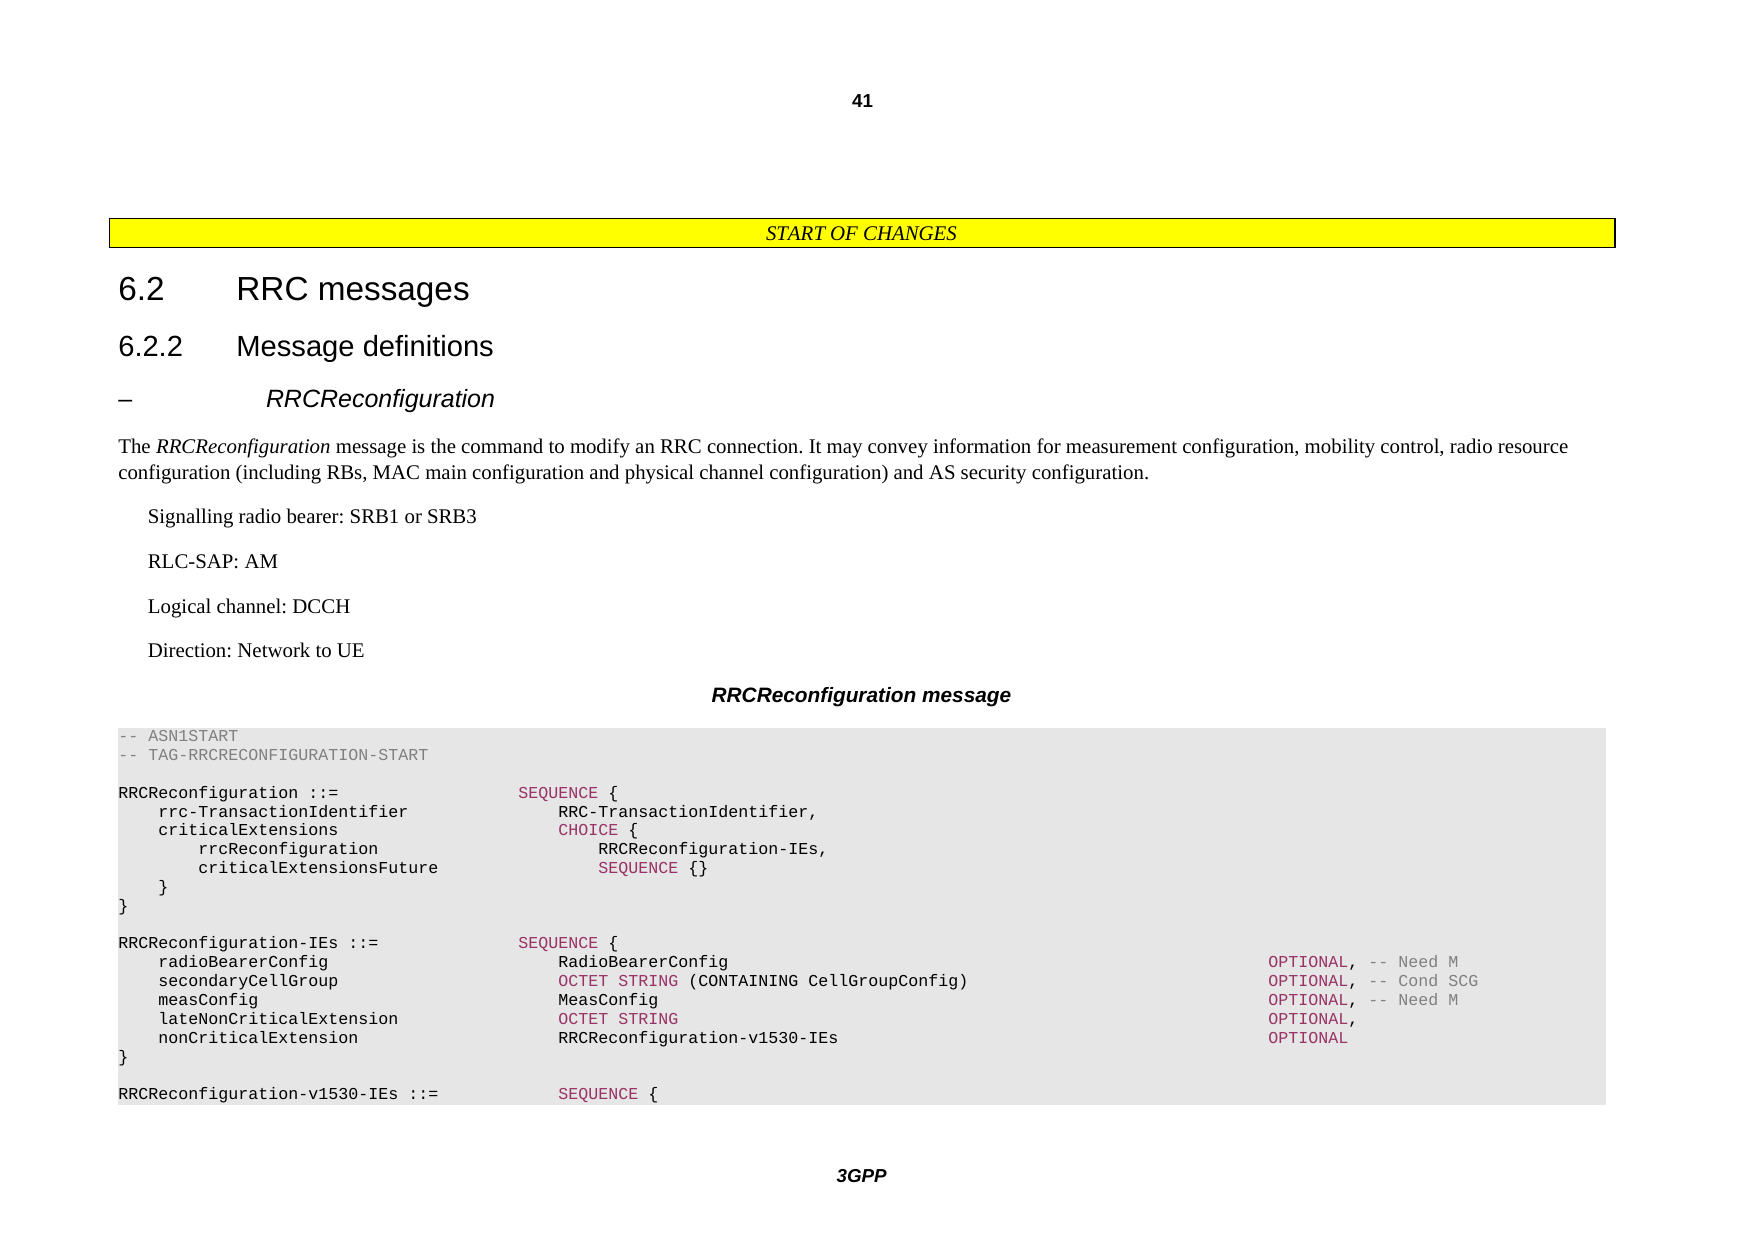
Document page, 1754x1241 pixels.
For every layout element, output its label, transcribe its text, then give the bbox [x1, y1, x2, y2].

text criticalExtensionsFuture SEQUENCE {} [118, 860, 1606, 878]
text criticalExtensions CHOICE { [118, 822, 1606, 841]
subtitle 6.2 RRC messages [118, 269, 1606, 307]
text Direction: Network to UE [148, 638, 1606, 662]
text RLC-SAP: AM [148, 549, 1606, 573]
text RRCReconfiguration message [118, 683, 1606, 707]
text rrc-TransactionIdentifier RRC-TransactionIdentifier, [118, 803, 1606, 822]
text radioBearerConfig RadioBearerConfig OPTIONAL, -- Need M [118, 954, 1606, 973]
subtitle 6.2.2 Message definitions [118, 329, 1606, 363]
text nonCriticalExtension RRCReconfiguration-v1530-IEs OPTIONAL [118, 1029, 1606, 1048]
text START OF CHANGES [110, 219, 1614, 247]
text } [118, 1048, 1606, 1067]
text RRCReconfiguration ::= SEQUENCE { [118, 784, 1606, 803]
text rrcReconfiguration RRCReconfiguration-IEs, [118, 841, 1606, 860]
text The RRCReconfiguration message is the command to modify an RRC connection. It may convey information for measurement configuration, mobility control, radio resource configuration (including RBs, MAC main configuration and physical channel configuration) and AS security configuration. [118, 434, 1606, 484]
text -- ASN1START [118, 728, 1606, 747]
text RRCReconfiguration-v1530-IEs ::= SEQUENCE { [118, 1086, 1606, 1105]
text -- TAG-RRCRECONFIGURATION-START [118, 747, 1606, 765]
text } [118, 897, 1606, 916]
text RRCReconfiguration-IEs ::= SEQUENCE { [118, 935, 1606, 954]
text measConfig MeasConfig OPTIONAL, -- Need M [118, 992, 1606, 1011]
text } [118, 878, 1606, 897]
text secondaryCellGroup OCTET STRING (CONTAINING CellGroupConfig) OPTIONAL, -- Cond SCG [118, 973, 1606, 992]
subtitle – RRCReconfiguration [118, 384, 1606, 413]
text lateNonCriticalExtension OCTET STRING OPTIONAL, [118, 1011, 1606, 1029]
text Signalling radio bearer: SRB1 or SRB3 [148, 504, 1606, 528]
text Logical channel: DCCH [148, 594, 1606, 618]
